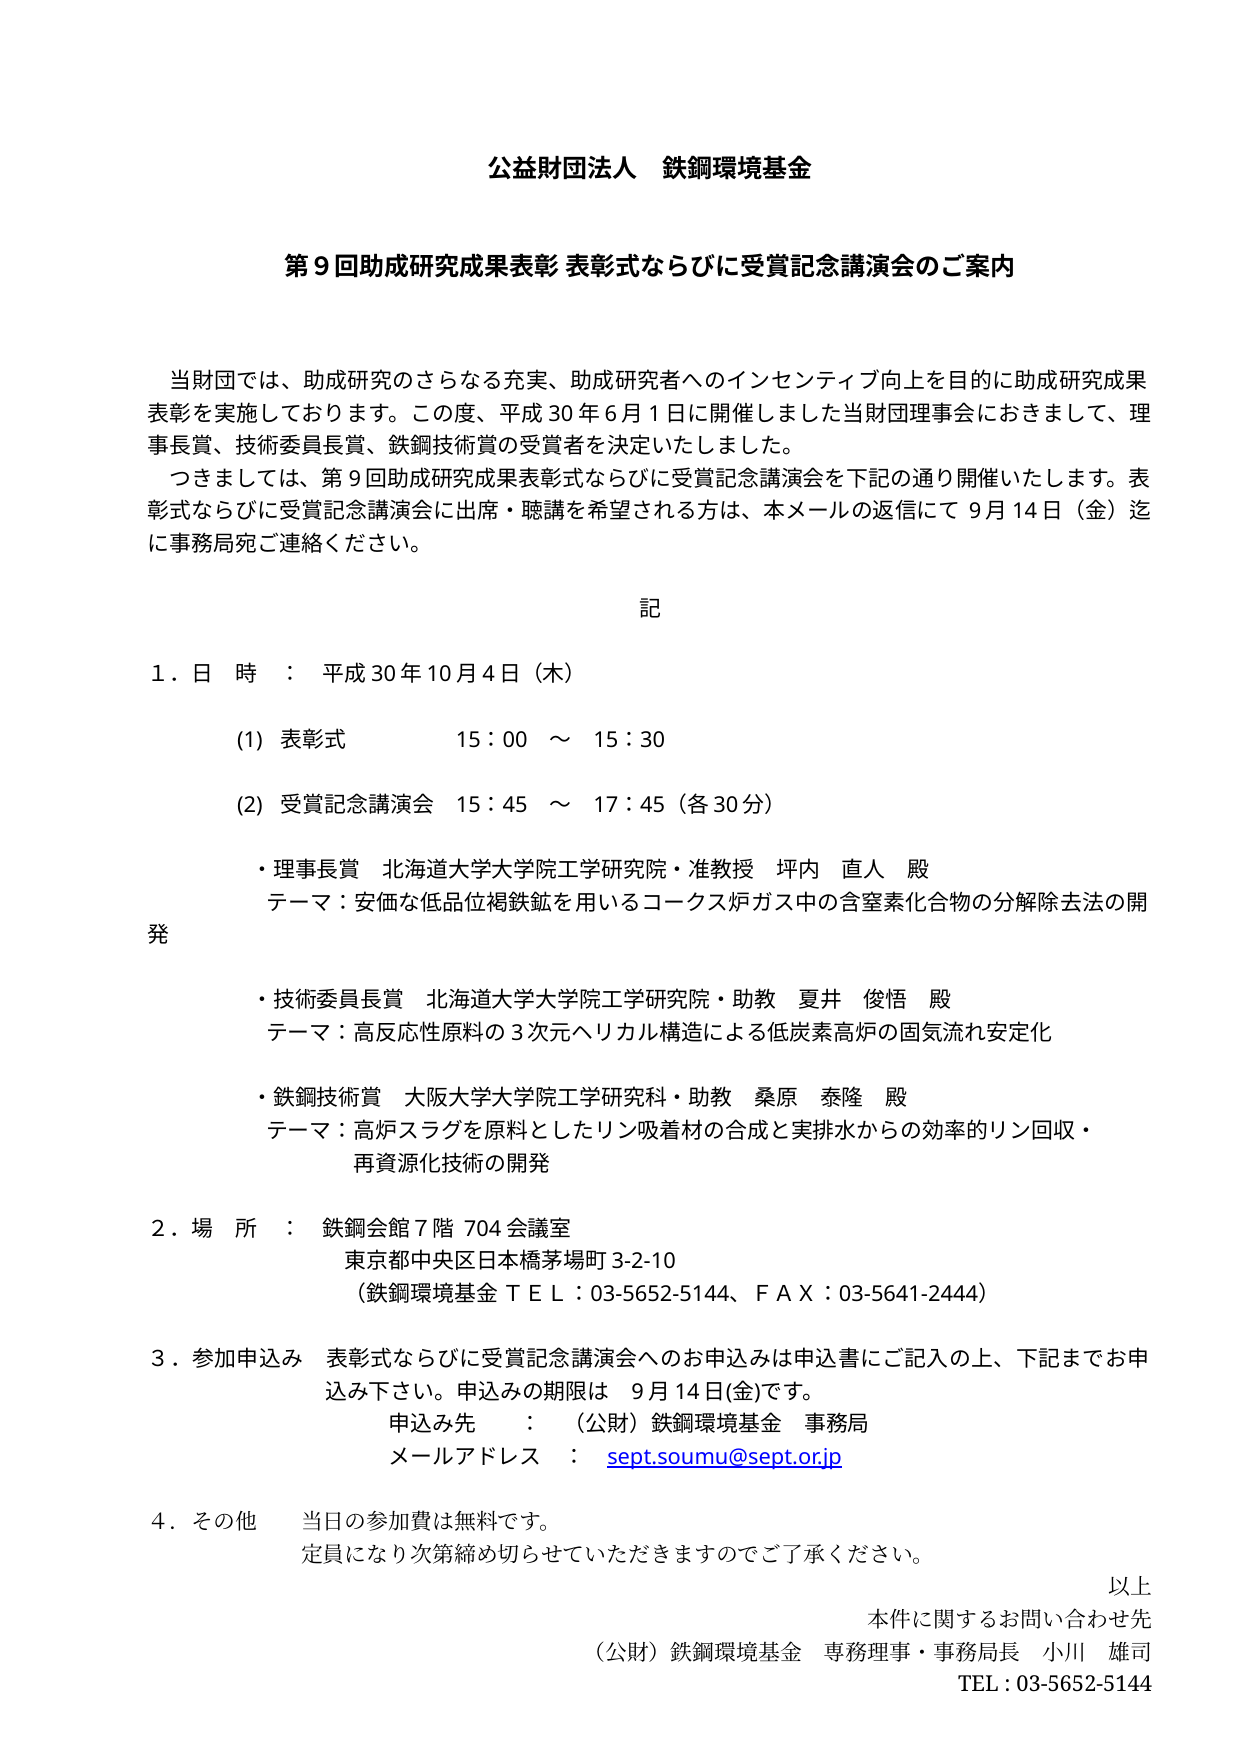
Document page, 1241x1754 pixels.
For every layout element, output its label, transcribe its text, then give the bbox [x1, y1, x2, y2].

text 定員になり次第締め切らせていただきますのでご了承ください。 [279, 1536, 1152, 1569]
text （鉄鋼環境基金 ＴＥＬ：03-5652-5144、ＦＡＸ：03-5641-2444） [148, 1276, 1152, 1308]
text ２．場 所 ： 鉄鋼会館７階 704会議室 [148, 1210, 1152, 1243]
text テーマ：安価な低品位褐鉄鉱を用いるコークス炉ガス中の含窒素化合物の分解除去法の開発 [148, 884, 1152, 949]
text 申込み先 ： （公財）鉄鋼環境基金 事務局 [148, 1406, 1152, 1438]
text つきましては、第9回助成研究成果表彰式ならびに受賞記念講演会を下記の通り開催いたします。表彰式ならびに受賞記念講演会に出席・聴講を希望される方は、本メールの返信にて9月14日（金）迄に事務局宛ご連絡ください。 [148, 460, 1152, 558]
text 以上 [148, 1569, 1152, 1602]
list 表彰式 15：00 ～ 15：30 [237, 721, 1152, 754]
text ・理事長賞 北海道大学大学院工学研究院・准教授 坪内 直人 殿 [148, 852, 1152, 884]
text テーマ：高炉スラグを原料としたリン吸着材の合成と実排水からの効率的リン回収・ [148, 1112, 1152, 1145]
subtitle 記 [148, 591, 1152, 623]
text テーマ：高反応性原料の3次元ヘリカル構造による低炭素高炉の固気流れ安定化 [148, 1015, 1152, 1047]
text （公財）鉄鋼環境基金 専務理事・事務局長 小川 雄司 [148, 1634, 1152, 1667]
text 当財団では、助成研究のさらなる充実、助成研究者へのインセンティブ向上を目的に助成研究成果表彰を実施しております。この度、平成30年6月1日に開催しました当財団理事会におきまして、理事長賞、技術委員長賞、鉄鋼技術賞の受賞者を決定いたしました。 [148, 363, 1152, 460]
text ３．参加申込み 表彰式ならびに受賞記念講演会へのお申込みは申込書にご記入の上、下記までお申込み下さい。申込みの期限は 9月14日(金)です。 [148, 1341, 1152, 1406]
text TEL : 03-5652-5144 [148, 1667, 1152, 1699]
list 日 時 ： 平成30年10月4日（木） [147, 656, 1152, 689]
text 本件に関するお問い合わせ先 [148, 1602, 1152, 1634]
text メールアドレス ： sept.soumu@sept.or.jp [148, 1438, 1152, 1471]
text ・技術委員長賞 北海道大学大学院工学研究院・助教 夏井 俊悟 殿 [148, 982, 1152, 1015]
text ・鉄鋼技術賞 大阪大学大学院工学研究科・助教 桑原 泰隆 殿 [148, 1080, 1152, 1112]
text ４．その他 当日の参加費は無料です。 [148, 1504, 1152, 1536]
text 東京都中央区日本橋茅場町3-2-10 [148, 1243, 1152, 1276]
list 受賞記念講演会 15：45 ～ 17：45（各30分） [237, 786, 1152, 819]
text 公益財団法人 鉄鋼環境基金 [148, 134, 1152, 199]
text 再資源化技術の開発 [148, 1145, 1152, 1178]
text 第９回助成研究成果表彰 表彰式ならびに受賞記念講演会のご案内 [148, 232, 1152, 297]
